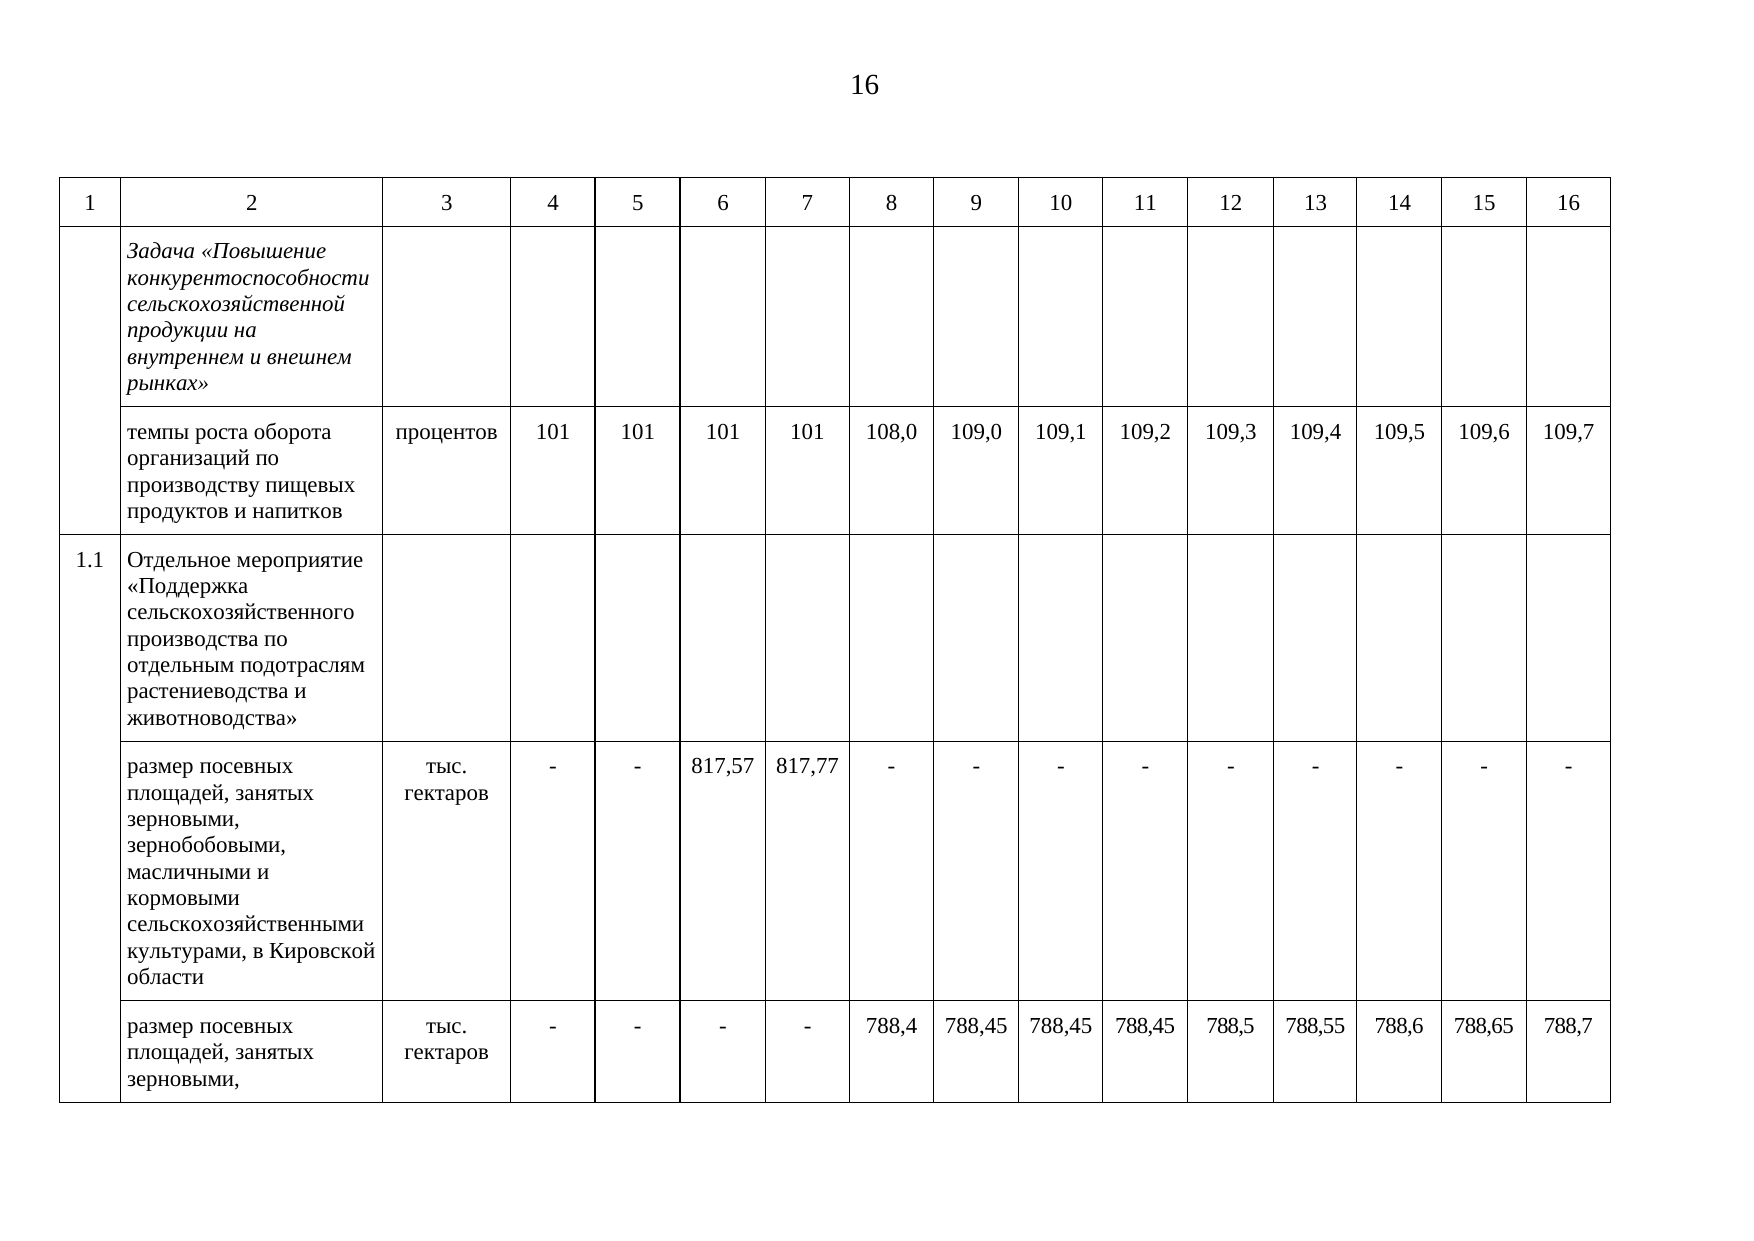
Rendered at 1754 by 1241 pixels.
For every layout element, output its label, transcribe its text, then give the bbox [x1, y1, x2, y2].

table_cell [511, 227, 594, 406]
table_cell [1442, 227, 1526, 406]
table_cell - [1188, 742, 1273, 1000]
table_cell 109,5 [1357, 407, 1441, 534]
table_cell [1019, 535, 1102, 741]
table_cell - [1357, 742, 1441, 1000]
table_cell - [1274, 742, 1356, 1000]
table_cell [1103, 535, 1187, 741]
table_cell 108,0 [850, 407, 933, 534]
table_cell 788,45 [1103, 1001, 1187, 1102]
table_cell 788,65 [1442, 1001, 1526, 1102]
table_header 9 [934, 178, 1018, 226]
table_cell [1527, 535, 1610, 741]
table_cell 109,1 [1019, 407, 1102, 534]
table_cell 788,4 [850, 1001, 933, 1102]
table_cell тыс. гектаров [383, 742, 510, 1000]
table_cell - [1103, 742, 1187, 1000]
table_cell 101 [766, 407, 849, 534]
table_header 3 [383, 178, 510, 226]
table_cell [1274, 227, 1356, 406]
table_cell [1019, 227, 1102, 406]
table_cell [1188, 535, 1273, 741]
table_cell 788,45 [1019, 1001, 1102, 1102]
table_cell 101 [681, 407, 765, 534]
table_cell [1442, 535, 1526, 741]
table_cell [1527, 227, 1610, 406]
table_cell [596, 227, 679, 406]
table_cell [383, 227, 510, 406]
table_header 14 [1357, 178, 1441, 226]
table_cell [1188, 227, 1273, 406]
table_cell - [934, 742, 1018, 1000]
table_cell [1357, 227, 1441, 406]
table_header 1 [60, 178, 120, 226]
table_cell 817,57 [681, 742, 765, 1000]
table_cell - [766, 1001, 849, 1102]
table_cell 109,3 [1188, 407, 1273, 534]
table_cell процентов [383, 407, 510, 534]
table_cell тыс. гектаров [383, 1001, 510, 1102]
table_cell темпы роста оборота организаций по производству пищевых продуктов и напитков [121, 407, 382, 534]
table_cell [121, 1001, 382, 1102]
table_cell [681, 227, 765, 406]
table_header 11 [1103, 178, 1187, 226]
table_cell [766, 227, 849, 406]
table_cell 109,0 [934, 407, 1018, 534]
table_cell 101 [596, 407, 679, 534]
table_header 5 [596, 178, 679, 226]
table_header 8 [850, 178, 933, 226]
table_cell [934, 535, 1018, 741]
table_cell - [1442, 742, 1526, 1000]
table_header 10 [1019, 178, 1102, 226]
table_cell - [596, 742, 679, 1000]
table_cell [596, 535, 679, 741]
table_header 16 [1527, 178, 1610, 226]
table_header 4 [511, 178, 594, 226]
table_cell [1274, 535, 1356, 741]
table_cell 109,4 [1274, 407, 1356, 534]
table_cell Отдельное мероприятие «Поддержка сельскохозяйственного производства по отдельным подотраслям растениеводства и животноводства» [121, 535, 382, 741]
table_header 7 [766, 178, 849, 226]
table_cell 109,2 [1103, 407, 1187, 534]
table_cell - [511, 742, 594, 1000]
table_cell - [1019, 742, 1102, 1000]
table_cell 788,55 [1274, 1001, 1356, 1102]
table_header 13 [1274, 178, 1356, 226]
table_header 15 [1442, 178, 1526, 226]
table_cell размер посевных площадей, занятых зерновыми, зернобобовыми, масличными и кормовыми сельскохозяйственными культурами, в Кировской области [121, 742, 382, 1000]
table_cell [934, 227, 1018, 406]
table_header 2 [121, 178, 382, 226]
table_cell [850, 535, 933, 741]
table_header 6 [681, 178, 765, 226]
table_cell [766, 535, 849, 741]
table_cell - [596, 1001, 679, 1102]
table_cell [1103, 227, 1187, 406]
table_cell 788,7 [1527, 1001, 1610, 1102]
table_header 12 [1188, 178, 1273, 226]
table_cell 788,5 [1188, 1001, 1273, 1102]
table_cell 101 [511, 407, 594, 534]
table_cell 109,7 [1527, 407, 1610, 534]
table_cell Задача «Повышение конкурентоспособности сельскохозяйственной продукции на внутреннем и внешнем рынках» [121, 227, 382, 406]
table_cell - [681, 1001, 765, 1102]
table_cell - [1527, 742, 1610, 1000]
table_cell - [850, 742, 933, 1000]
table_cell - [511, 1001, 594, 1102]
table_cell [681, 535, 765, 741]
table_cell 788,6 [1357, 1001, 1441, 1102]
table_cell 788,45 [934, 1001, 1018, 1102]
table_cell 1.1 [60, 535, 120, 1102]
table_cell 817,77 [766, 742, 849, 1000]
table_cell [511, 535, 594, 741]
table_cell [383, 535, 510, 741]
table_cell [850, 227, 933, 406]
table_cell [1357, 535, 1441, 741]
table_cell 109,6 [1442, 407, 1526, 534]
